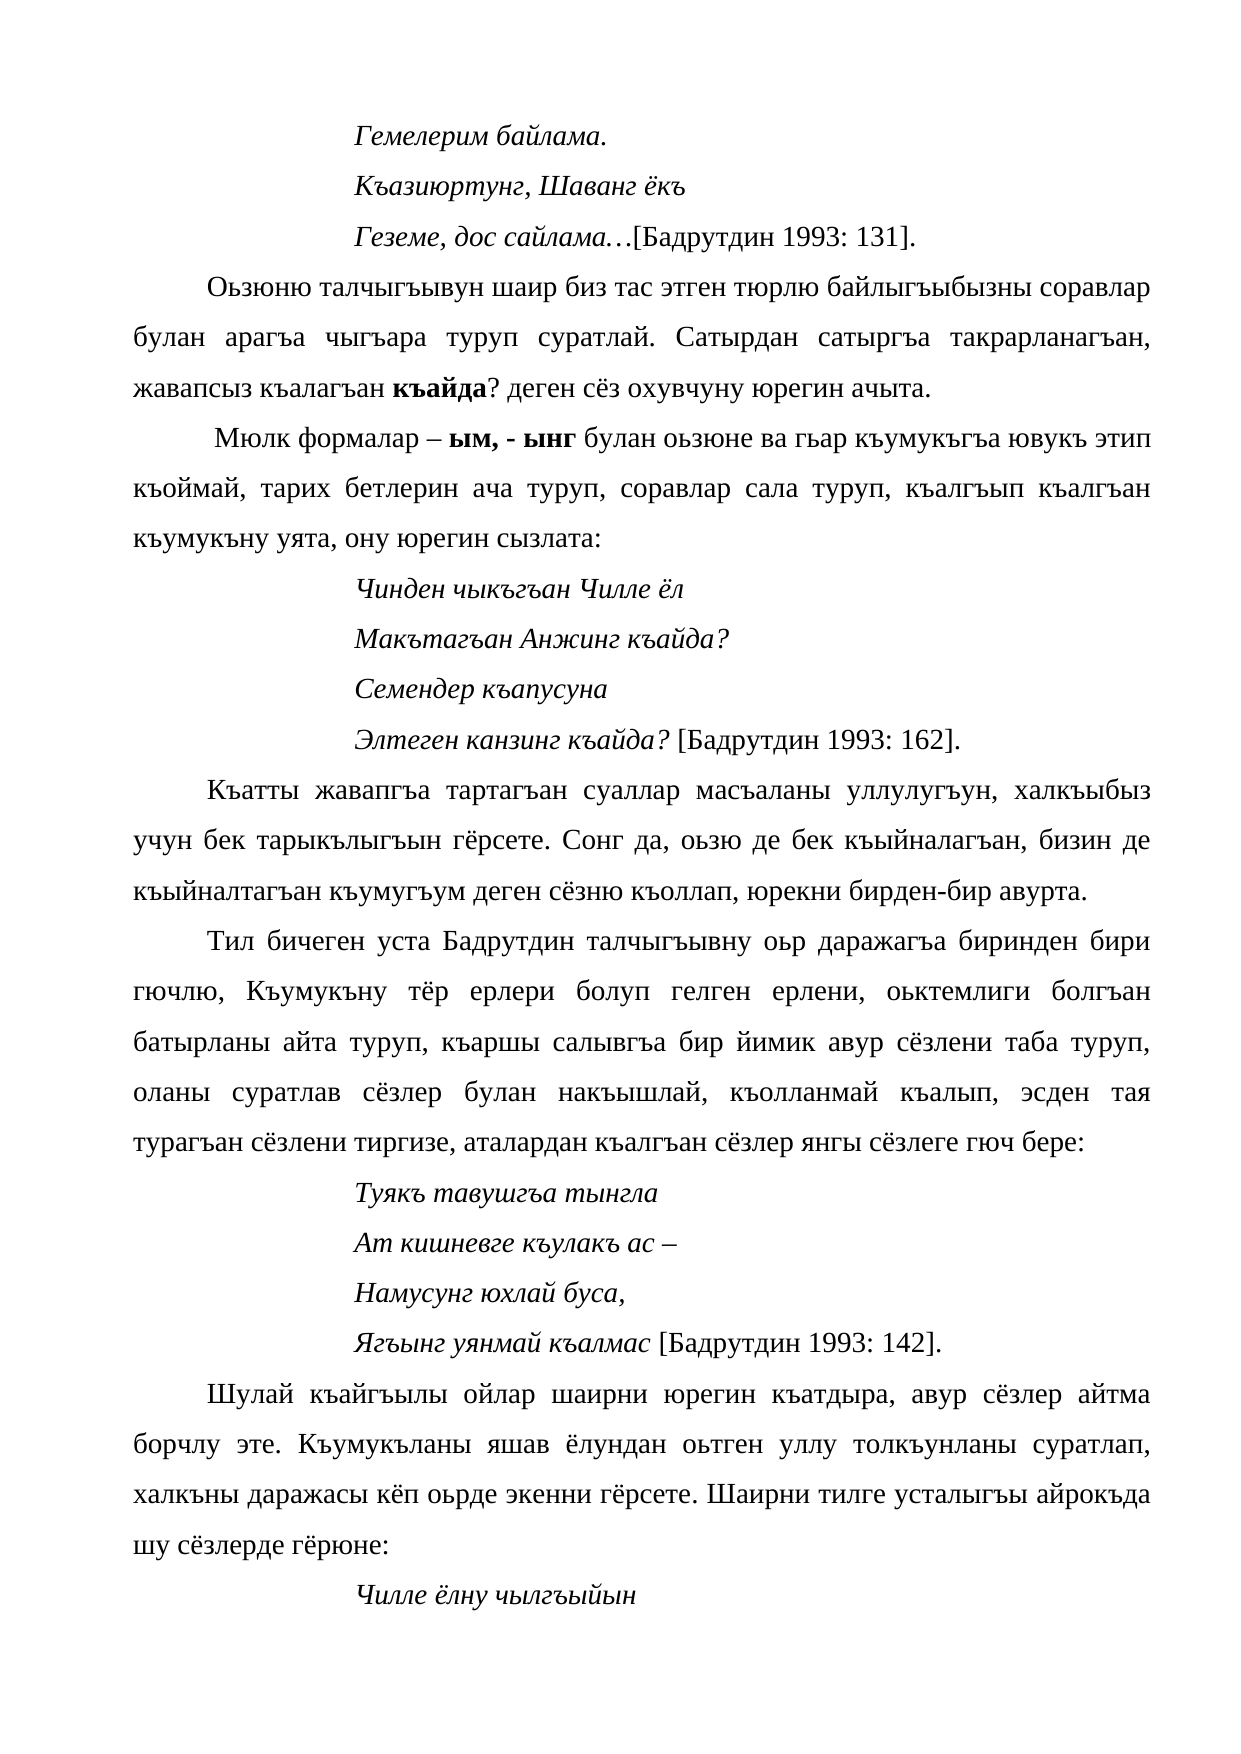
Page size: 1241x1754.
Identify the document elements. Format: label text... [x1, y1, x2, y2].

text Семендер къапусуна [354, 672, 1152, 705]
text Элтеген канзинг къайда? [Бадрутдин 1993: 162]. [354, 722, 1152, 755]
text Геземе, дос сайлама…[Бадрутдин 1993: 131]. [354, 219, 1152, 252]
text Макътагъан Анжинг къайда? [354, 621, 1152, 655]
text Чинден чыкъгъан Чилле ёл [354, 571, 1152, 604]
text Гемелерим байлама. [354, 118, 1152, 152]
text Туякъ тавушгъа тынгла [354, 1175, 1152, 1208]
text Оьзюню талчыгъывун шаир биз тас этген тюрлю байлыгъыбызны соравлар булан арагъа чыгъара туруп суратлай. Сатырдан сатыргъа такрарланагъан, жавапсыз къалагъан къайда? деген сёз охувчуну юрегин ачыта. [133, 269, 1152, 403]
text Къатты жавапгъа тартагъан суаллар масъаланы уллулугъун, халкъыбыз учун бек тарыкълыгъын гёрсете. Сонг да, оьзю де бек къыйналагъан, бизин де къыйналтагъан къумугъум деген сёзню къоллап, юрекни бирден-бир авурта. [133, 772, 1152, 906]
text Шулай къайгъылы ойлар шаирни юрегин къатдыра, авур сёзлер айтма борчлу эте. Къумукъланы яшав ёлундан оьтген уллу толкъунланы суратлап, халкъны даражасы кёп оьрде экенни гёрсете. Шаирни тилге усталыгъы айрокъда шу сёзлерде гёрюне: [133, 1376, 1152, 1560]
text Чилле ёлну чылгъыйын [354, 1577, 1152, 1611]
text Ат кишневге къулакъ ас – [354, 1225, 1152, 1258]
text Намусунг юхлай буса, [354, 1275, 1152, 1309]
text Ягъынг уянмай къалмас [Бадрутдин 1993: 142]. [354, 1326, 1152, 1359]
text Тил бичеген уста Бадрутдин талчыгъывну оьр даражагъа биринден бири гючлю, Къумукъну тёр ерлери болуп гелген ерлени, оьктемлиги болгъан батырланы айта туруп, къаршы салывгъа бир йимик авур сёзлени таба туруп, оланы суратлав сёзлер булан накъышлай, къолланмай къалып, эсден тая турагъан сёзлени тиргизе, аталардан къалгъан сёзлер янгы сёзлеге гюч бере: [133, 923, 1152, 1158]
text Къазиюртунг, Шаванг ёкъ [354, 168, 1152, 202]
text Мюлк формалар – ым, - ынг булан оьзюне ва гьар къумукъгъа ювукъ этип къоймай, тарих бетлерин ача туруп, соравлар сала туруп, къалгъып къалгъан къумукъну уята, ону юрегин сызлата: [133, 420, 1152, 554]
